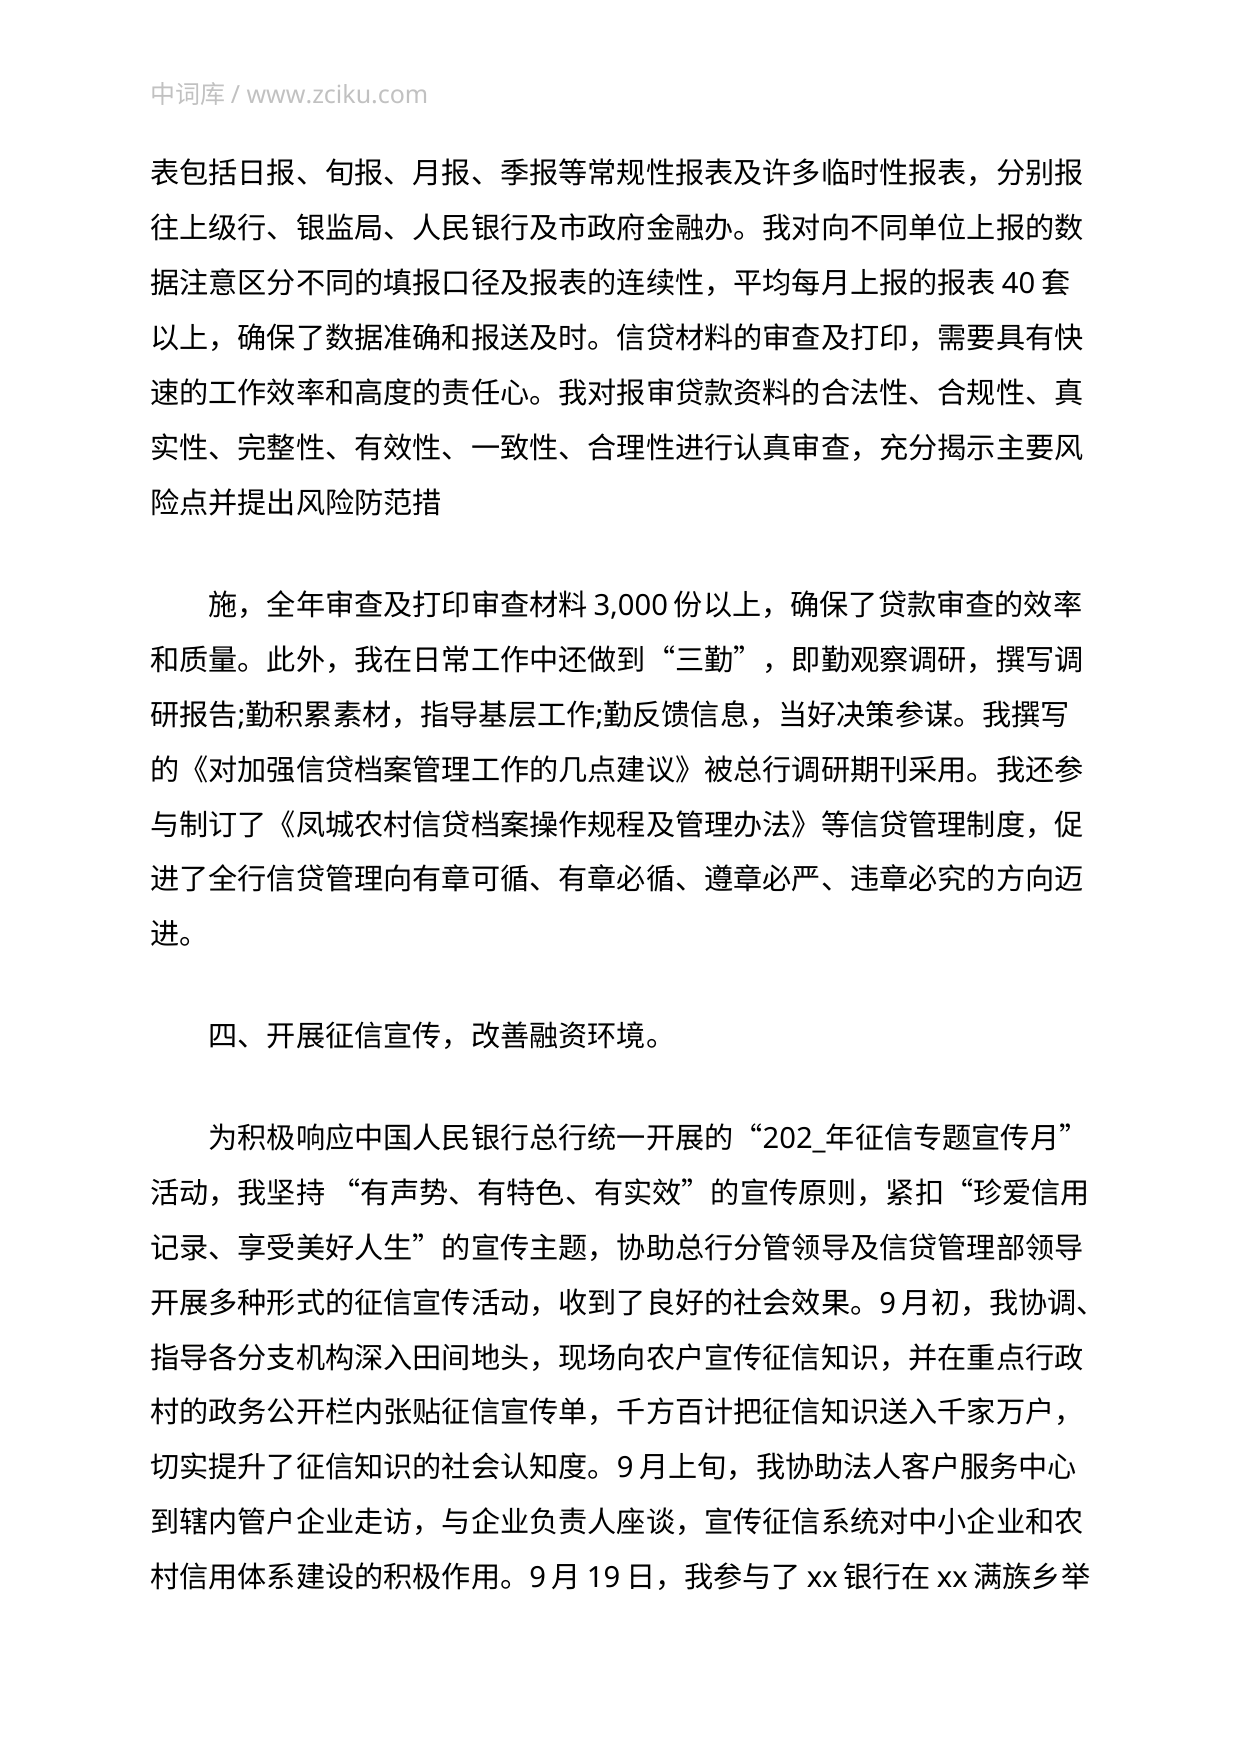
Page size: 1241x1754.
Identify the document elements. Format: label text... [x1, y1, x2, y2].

text 施，全年审查及打印审查材料3,000份以上，确保了贷款审查的效率和质量。此外，我在日常工作中还做到“三勤”，即勤观察调研，撰写调研报告;勤积累素材，指导基层工作;勤反馈信息，当好决策参谋。我撰写的《对加强信贷档案管理工作的几点建议》被总行调研期刊采用。我还参与制订了《凤城农村信贷档案操作规程及管理办法》等信贷管理制度，促进了全行信贷管理向有章可循、有章必循、遵章必严、违章必究的方向迈进。 [150, 581, 1090, 953]
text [150, 150, 1090, 522]
text 四、开展征信宣传，改善融资环境。 [150, 1013, 1090, 1055]
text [150, 1114, 1090, 1596]
